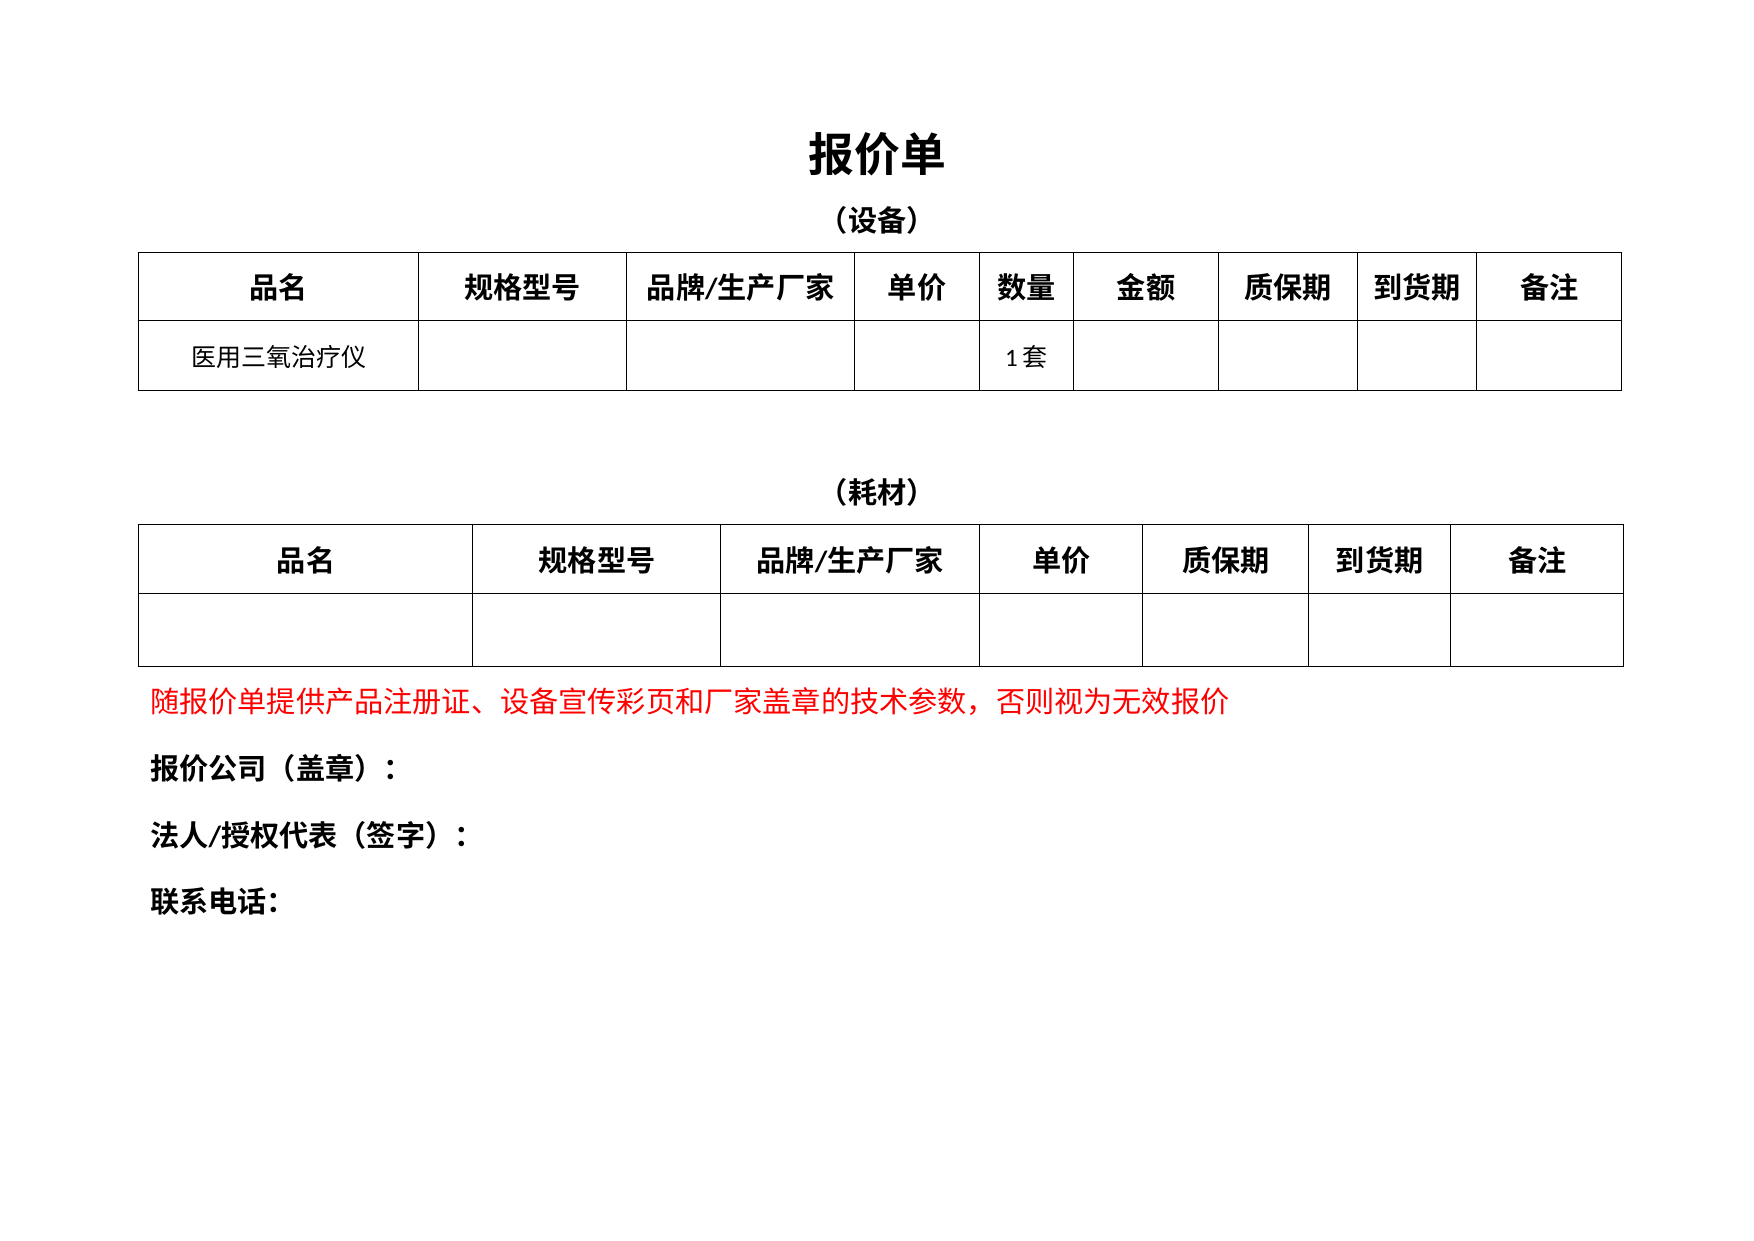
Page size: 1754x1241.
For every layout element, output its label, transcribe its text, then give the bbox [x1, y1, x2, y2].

table_header 数量 [980, 253, 1073, 319]
table_header 到货期 [1309, 525, 1450, 593]
table_cell [980, 594, 1142, 666]
table_header 质保期 [1143, 525, 1308, 593]
text 法人/授权代表（签字）： [150, 800, 1604, 867]
table_cell [1143, 594, 1308, 666]
text （耗材） [150, 458, 1604, 524]
text 报价单 [150, 118, 1604, 185]
table_header 单价 [855, 253, 979, 319]
table_header 品牌/生产厂家 [627, 253, 854, 319]
table_header 品牌/生产厂家 [721, 525, 979, 593]
table_header 备注 [1477, 253, 1621, 319]
table_header 品名 [139, 525, 472, 593]
table_cell [1451, 594, 1623, 666]
table_cell [1358, 321, 1476, 390]
table_header 质保期 [1219, 253, 1357, 319]
table_header 单价 [980, 525, 1142, 593]
table_cell [139, 594, 472, 666]
table_cell 医用三氧治疗仪 [139, 321, 418, 390]
table_header 规格型号 [473, 525, 720, 593]
table_header 到货期 [1358, 253, 1476, 319]
table_cell [1309, 594, 1450, 666]
table_cell [627, 321, 854, 390]
table_cell [473, 594, 720, 666]
table_header 规格型号 [419, 253, 626, 319]
text 联系电话： [150, 867, 1604, 933]
table_cell [419, 321, 626, 390]
table_header 备注 [1451, 525, 1623, 593]
table_cell [1477, 321, 1621, 390]
text （设备） [150, 185, 1604, 252]
table_cell 1套 [980, 321, 1073, 390]
table_cell [1219, 321, 1357, 390]
text 报价公司（盖章）： [150, 733, 1604, 800]
table_header 品名 [139, 253, 418, 319]
text 随报价单提供产品注册证、设备宣传彩页和厂家盖章的技术参数，否则视为无效报价 [150, 667, 1604, 733]
table_cell [855, 321, 979, 390]
table_header 金额 [1074, 253, 1218, 319]
table_cell [721, 594, 979, 666]
table_cell [1074, 321, 1218, 390]
